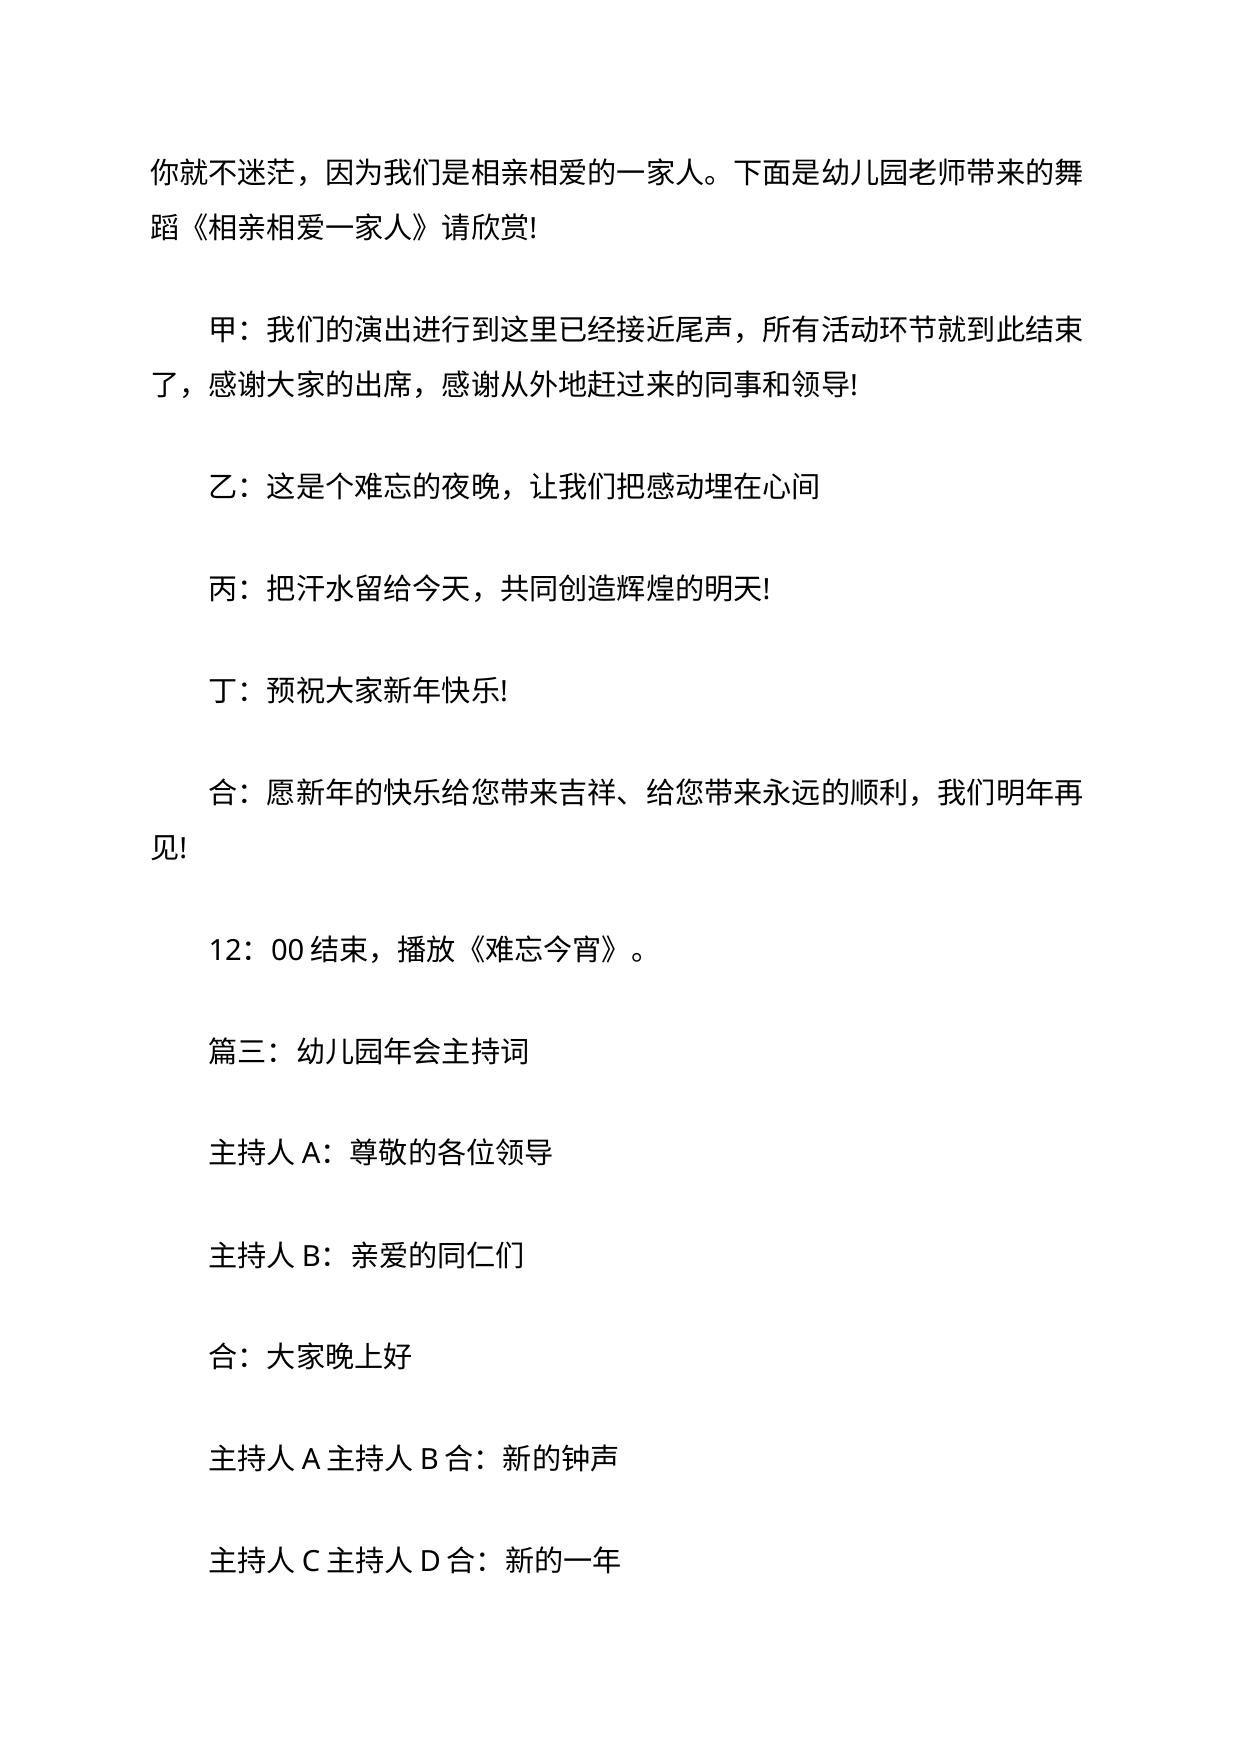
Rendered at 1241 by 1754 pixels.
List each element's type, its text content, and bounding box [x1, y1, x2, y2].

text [150, 150, 1090, 247]
text 12：00结束，播放《难忘今宵》。 [150, 926, 1090, 969]
text 丙：把汗水留给今天，共同创造辉煌的明天! [150, 566, 1090, 608]
text 主持人A主持人B合：新的钟声 [150, 1436, 1090, 1478]
text 丁：预祝大家新年快乐! [150, 667, 1090, 710]
text 乙：这是个难忘的夜晚，让我们把感动埋在心间 [150, 464, 1090, 506]
text 合：大家晚上好 [150, 1334, 1090, 1376]
text 甲：我们的演出进行到这里已经接近尾声，所有活动环节就到此结束了，感谢大家的出席，感谢从外地赶过来的同事和领导! [150, 307, 1090, 404]
text 主持人B：亲爱的同仁们 [150, 1232, 1090, 1274]
text 篇三：幼儿园年会主持词 [150, 1028, 1090, 1071]
text 主持人A：尊敬的各位领导 [150, 1130, 1090, 1172]
text 合：愿新年的快乐给您带来吉祥、给您带来永远的顺利，我们明年再见! [150, 769, 1090, 867]
text 主持人C主持人D合：新的一年 [150, 1538, 1090, 1580]
